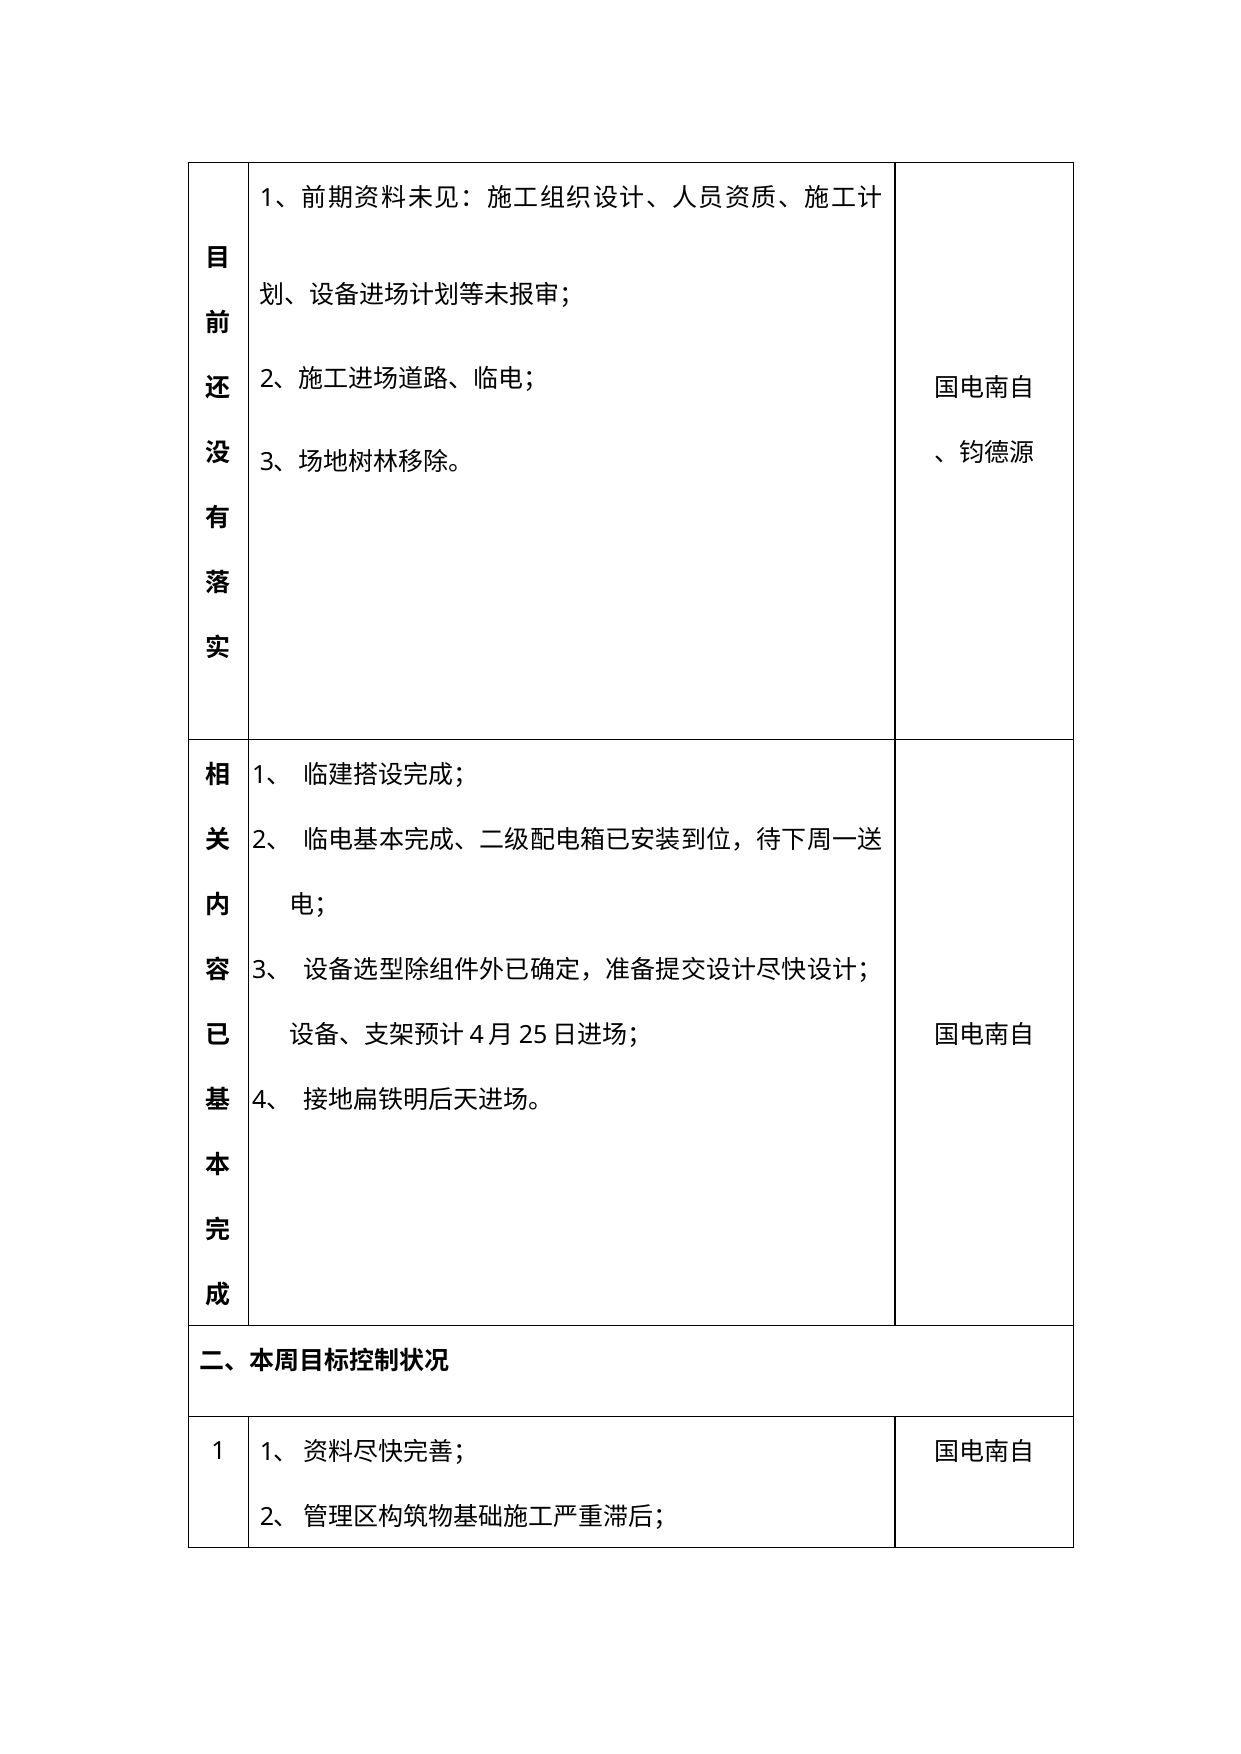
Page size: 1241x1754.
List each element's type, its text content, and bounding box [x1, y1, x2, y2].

table_cell 国电南自 、钧德源 [896, 163, 1073, 739]
table_cell 国电南自 [896, 740, 1073, 1325]
table_cell 国电南自 [896, 1417, 1073, 1547]
table_cell 临建搭设完成； 临电基本完成、二级配电箱已安装到位，待下周一送电； 设备选型除组件外已确定，准备提交设计尽快设计；设备、支架预计4月25日进场； 接地扁铁明后天进场。 [249, 740, 894, 1325]
table_cell 1 [189, 1417, 248, 1547]
table_cell 目前还没有落实 [189, 163, 248, 739]
table_cell 二、本周目标控制状况 [189, 1326, 1073, 1416]
table_cell 1、前期资料未见：施工组织设计、人员资质、施工计划、设备进场计划等未报审； 2、施工进场道路、临电； 3、场地树林移除。 [249, 163, 894, 739]
table_cell 相关内容已基本完成 [189, 740, 248, 1325]
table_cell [249, 1417, 894, 1547]
